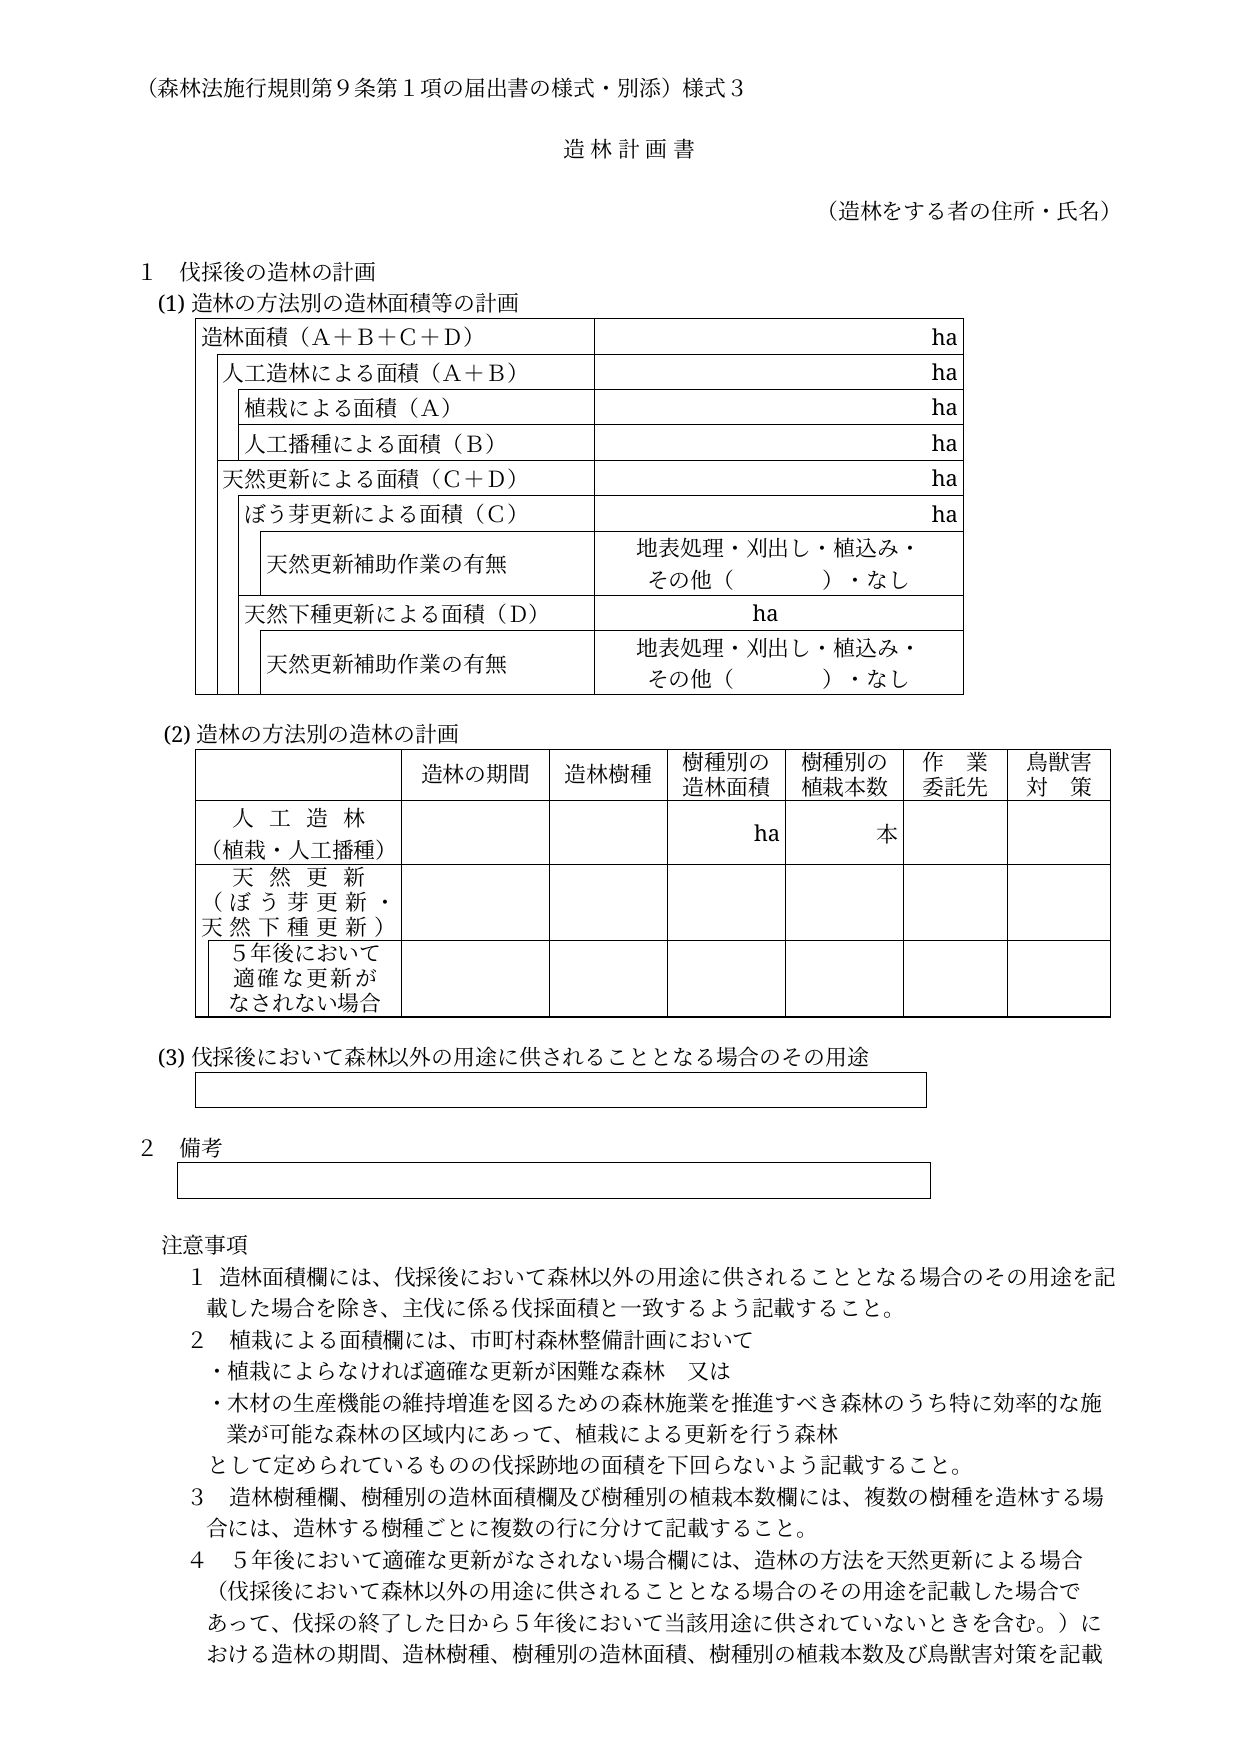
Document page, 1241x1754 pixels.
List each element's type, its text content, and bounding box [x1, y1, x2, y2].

table_header 造林面積（Ａ＋Ｂ＋Ｃ＋Ｄ） [196, 319, 594, 353]
table_header 樹種別の 造林面積 [668, 750, 785, 800]
text （造林をする者の住所・氏名） [136, 194, 1122, 225]
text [186, 1543, 1122, 1669]
text (3) 伐採後において森林以外の用途に供されることとなる場合のその用途 [136, 1040, 1122, 1072]
table_header ha [595, 319, 963, 353]
table_cell ha [595, 461, 963, 495]
table_cell [1008, 941, 1110, 1016]
table_cell [402, 941, 549, 1016]
table_cell [196, 940, 208, 1016]
text として定められているものの伐採跡地の面積を下回らないよう記載すること。 [186, 1449, 1122, 1480]
table_cell ha [595, 355, 963, 389]
table_cell [904, 941, 1007, 1016]
table_header 鳥獣害 対 策 [1008, 750, 1110, 800]
table_cell ha [595, 496, 963, 531]
table_header [196, 750, 401, 800]
text ３ 造林樹種欄、樹種別の造林面積欄及び樹種別の植栽本数欄には、複数の樹種を造林する場合には、造林する樹種ごとに複数の行に分けて記載すること。 [186, 1480, 1122, 1543]
text （森林法施行規則第９条第１項の届出書の様式・別添）様式３ [136, 71, 1122, 103]
text 注意事項 [161, 1228, 1122, 1260]
table_cell 地表処理・刈出し・植込み・ その他（ ）・なし [595, 532, 963, 594]
table_cell 天然更新による面積（Ｃ＋Ｄ） [218, 461, 594, 495]
text １ 造林面積欄には、伐採後において森林以外の用途に供されることとなる場合のその用途を記載した場合を除き、主伐に係る伐採面積と一致するよう記載すること。 [186, 1260, 1122, 1323]
table_header [196, 1073, 926, 1107]
table_cell 人工造林による面積（Ａ＋Ｂ） [218, 355, 594, 389]
table_cell ha [595, 390, 963, 424]
table_cell [786, 941, 903, 1016]
table_cell 植栽による面積（Ａ） [239, 390, 594, 424]
table_cell 地表処理・刈出し・植込み・ その他（ ）・なし [595, 631, 963, 694]
table_cell [904, 801, 1007, 864]
text ・植栽によらなければ適確な更新が困難な森林 又は [206, 1354, 1122, 1386]
table_header 作 業 委託先 [904, 750, 1007, 800]
table_cell [904, 865, 1007, 940]
table_cell [668, 865, 785, 940]
table_header [178, 1163, 930, 1198]
text (1) 造林の方法別の造林面積等の計画 [136, 287, 1122, 318]
text ２ 植栽による面積欄には、市町村森林整備計画において [186, 1323, 1122, 1354]
table_cell [196, 354, 217, 694]
table_cell [402, 865, 549, 940]
text １ 伐採後の造林の計画 [136, 255, 1122, 287]
table_cell [402, 801, 549, 864]
table_cell 天然更新補助作業の有無 [261, 532, 594, 594]
text ２ 備考 [136, 1131, 1122, 1162]
table_cell [550, 941, 667, 1016]
table_cell [218, 389, 238, 460]
table_cell [550, 801, 667, 864]
table_cell 本 [786, 801, 903, 864]
table_cell 天然更新 （ぼう芽更新・ 天然下種更新） [196, 865, 401, 940]
table_cell [1008, 865, 1110, 940]
table_header 樹種別の 植栽本数 [786, 750, 903, 800]
table_cell [239, 531, 260, 594]
text ・木材の生産機能の維持増進を図るための森林施業を推進すべき森林のうち特に効率的な施業が可能な森林の区域内にあって、植栽による更新を行う森林 [206, 1386, 1122, 1449]
table_cell [668, 941, 785, 1016]
table_header 造林の期間 [402, 750, 549, 800]
table_cell 人工播種による面積（Ｂ） [239, 425, 594, 460]
table_cell [550, 865, 667, 940]
table_cell 人工造林 （植栽・人工播種） [196, 801, 401, 864]
table_header 造林樹種 [550, 750, 667, 800]
text (2) 造林の方法別の造林の計画 [136, 718, 1122, 749]
text 造 林 計 画 書 [136, 133, 1122, 164]
table_cell ぼう芽更新による面積（Ｃ） [239, 496, 594, 531]
table_cell ha [595, 425, 963, 460]
table_cell [1008, 801, 1110, 864]
table_cell [786, 865, 903, 940]
table_cell ５年後において 適確な更新が なされない場合 [209, 941, 401, 1016]
table_cell [239, 630, 260, 694]
table_cell [218, 495, 238, 694]
table_cell 天然更新補助作業の有無 [261, 631, 594, 694]
table_cell ha [668, 801, 785, 864]
table_cell 天然下種更新による面積（Ｄ） [239, 596, 594, 630]
table_cell ha [595, 596, 963, 630]
